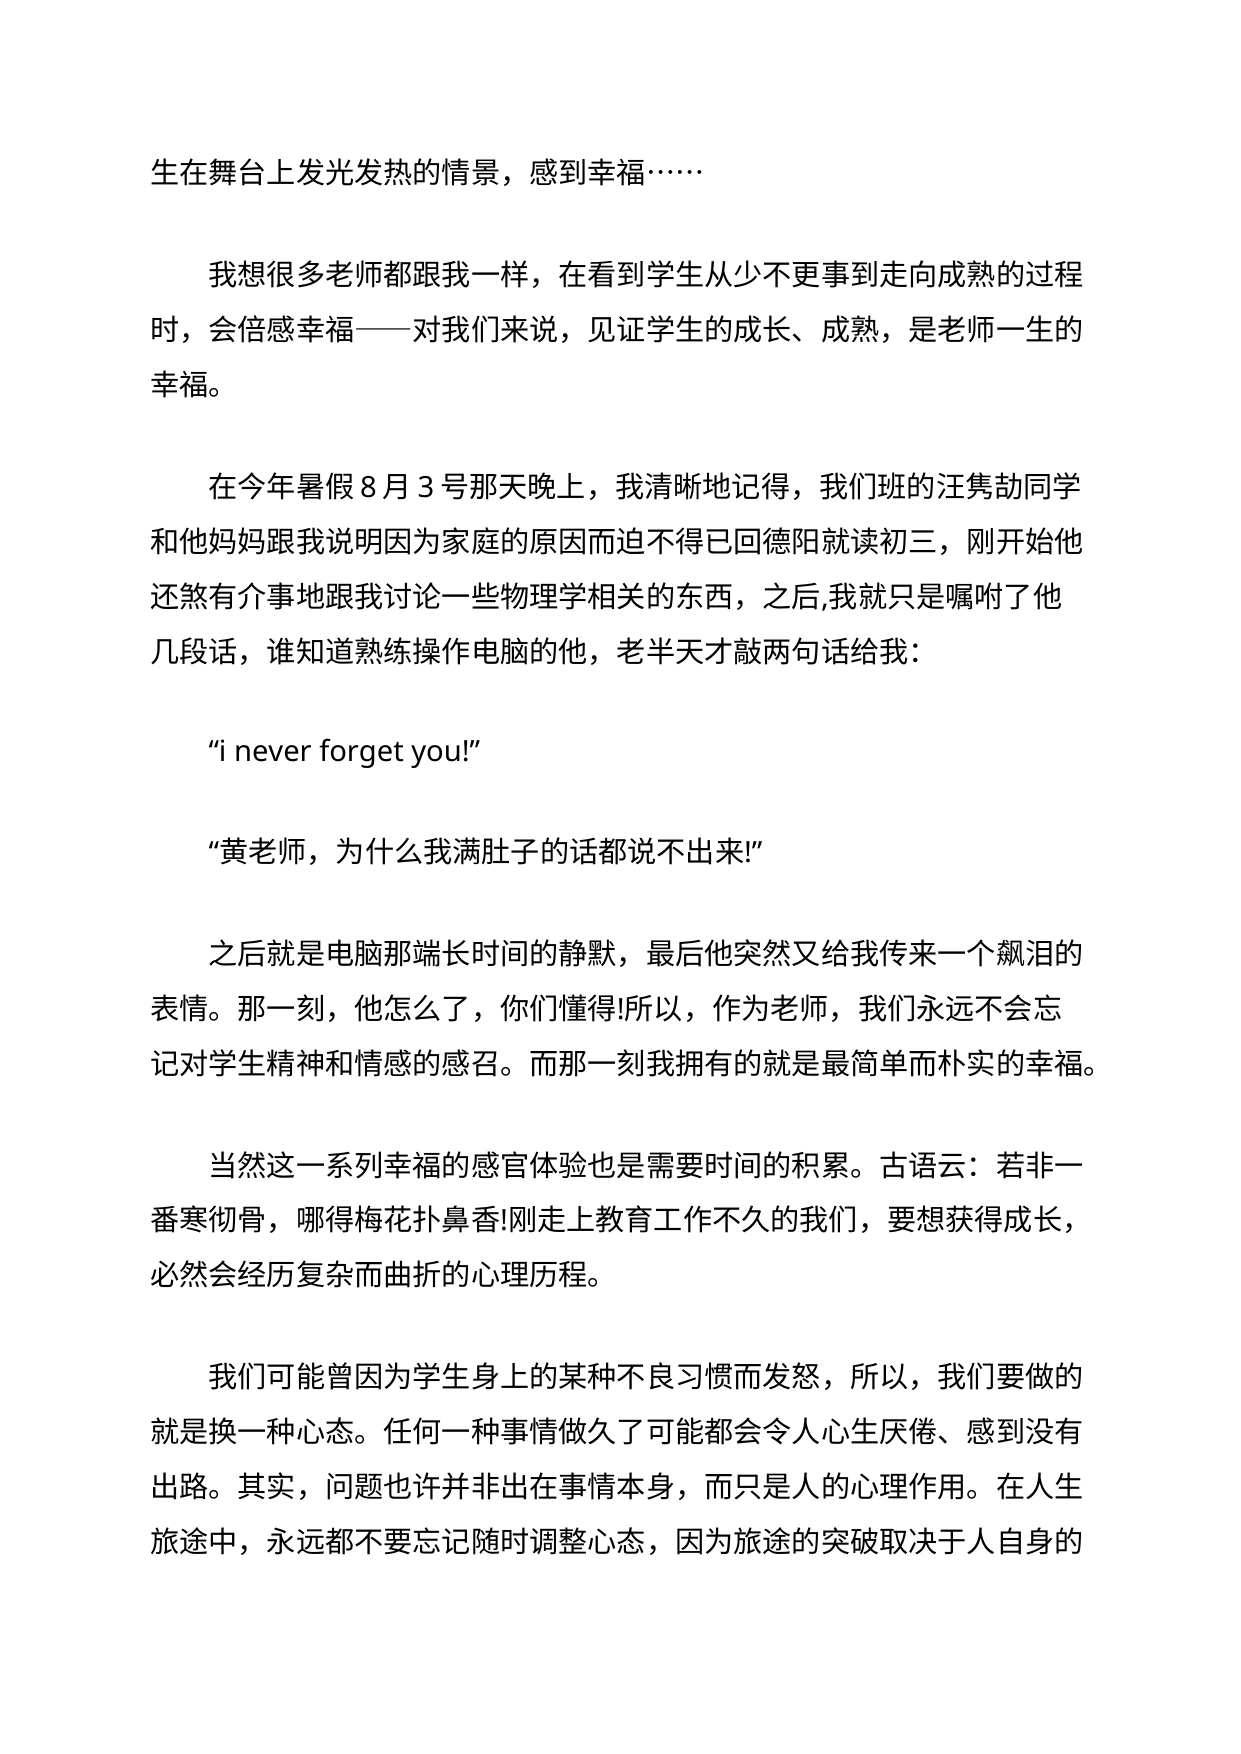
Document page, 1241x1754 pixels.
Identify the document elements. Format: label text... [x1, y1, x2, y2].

text 当然这一系列幸福的感官体验也是需要时间的积累。古语云：若非一番寒彻骨，哪得梅花扑鼻香!刚走上教育工作不久的我们，要想获得成长，必然会经历复杂而曲折的心理历程。 [150, 1142, 1090, 1294]
text “i never forget you!” [150, 730, 1090, 770]
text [150, 150, 1090, 192]
text “黄老师，为什么我满肚子的话都说不出来!” [150, 828, 1090, 871]
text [150, 1354, 1090, 1561]
text 我想很多老师都跟我一样，在看到学生从少不更事到走向成熟的过程时，会倍感幸福——对我们来说，见证学生的成长、成熟，是老师一生的幸福。 [150, 252, 1090, 404]
text 之后就是电脑那端长时间的静默，最后他突然又给我传来一个飙泪的表情。那一刻，他怎么了，你们懂得!所以，作为老师，我们永远不会忘记对学生精神和情感的感召。而那一刻我拥有的就是最简单而朴实的幸福。 [150, 930, 1090, 1083]
text 在今年暑假8月3号那天晚上，我清晰地记得，我们班的汪隽劼同学和他妈妈跟我说明因为家庭的原因而迫不得已回德阳就读初三，刚开始他还煞有介事地跟我讨论一些物理学相关的东西，之后,我就只是嘱咐了他几段话，谁知道熟练操作电脑的他，老半天才敲两句话给我： [150, 463, 1090, 671]
